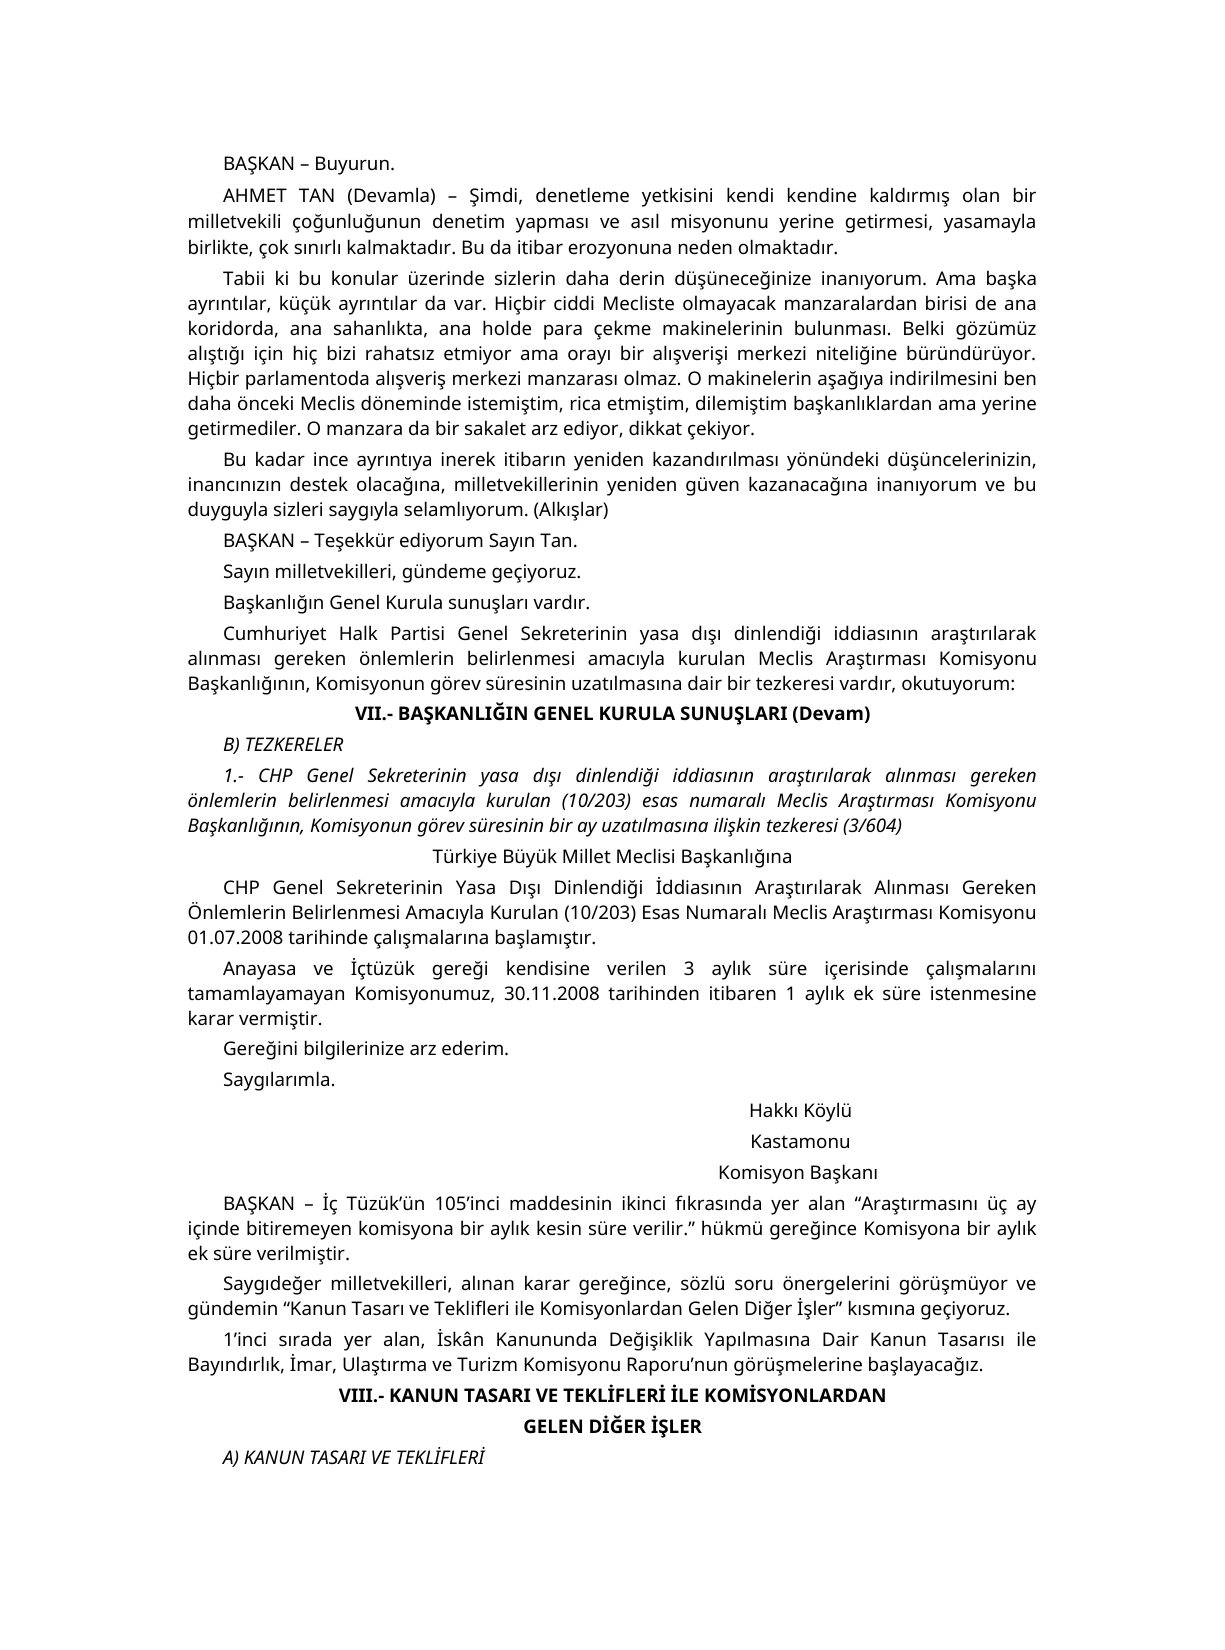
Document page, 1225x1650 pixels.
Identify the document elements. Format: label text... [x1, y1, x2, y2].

text B) TEZKERELER [187, 732, 1037, 757]
text Anayasa ve İçtüzük gereği kendisine verilen 3 aylık süre içerisinde çalışmalarını tamamlayamayan Komisyonumuz, 30.11.2008 tarihinden itibaren 1 aylık ek süre istenmesine karar vermiştir. [187, 955, 1037, 1030]
text 1’inci sırada yer alan, İskân Kanununda Değişiklik Yapılmasına Dair Kanun Tasarısı ile Bayındırlık, İmar, Ulaştırma ve Turizm Komisyonu Raporu’nun görüşmelerine başlayacağız. [187, 1327, 1037, 1377]
text Türkiye Büyük Millet Meclisi Başkanlığına [187, 843, 1037, 868]
text CHP Genel Sekreterinin Yasa Dışı Dinlendiği İddiasının Araştırılarak Alınması Gereken Önlemlerin Belirlenmesi Amacıyla Kurulan (10/203) Esas Numaralı Meclis Araştırması Komisyonu 01.07.2008 tarihinde çalışmalarına başlamıştır. [187, 874, 1037, 949]
text Hakkı Köylü [187, 1097, 1037, 1122]
text Tabii ki bu konular üzerinde sizlerin daha derin düşüneceğinize inanıyorum. Ama başka ayrıntılar, küçük ayrıntılar da var. Hiçbir ciddi Mecliste olmayacak manzaralardan birisi de ana koridorda, ana sahanlıkta, ana holde para çekme makinelerinin bulunması. Belki gözümüz alıştığı için hiç bizi rahatsız etmiyor ama orayı bir alışverişi merkezi niteliğine büründürüyor. Hiçbir parlamentoda alışveriş merkezi manzarası olmaz. O makinelerin aşağıya indirilmesini ben daha önceki Meclis döneminde istemiştim, rica etmiştim, dilemiştim başkanlıklardan ama yerine getirmediler. O manzara da bir sakalet arz ediyor, dikkat çekiyor. [187, 266, 1037, 441]
text 1.- CHP Genel Sekreterinin yasa dışı dinlendiği iddiasının araştırılarak alınması gereken önlemlerin belirlenmesi amacıyla kurulan (10/203) esas numaralı Meclis Araştırması Komisyonu Başkanlığının, Komisyonun görev süresinin bir ay uzatılmasına ilişkin tezkeresi (3/604) [187, 762, 1037, 837]
text Cumhuriyet Halk Partisi Genel Sekreterinin yasa dışı dinlendiği iddiasının araştırılarak alınması gereken önlemlerin belirlenmesi amacıyla kurulan Meclis Araştırması Komisyonu Başkanlığının, Komisyonun görev süresinin uzatılmasına dair bir tezkeresi vardır, okutuyorum: [187, 620, 1037, 695]
text Başkanlığın Genel Kurula sunuşları vardır. [187, 589, 1037, 614]
text Saygıdeğer milletvekilleri, alınan karar gereğince, sözlü soru önergelerini görüşmüyor ve gündemin “Kanun Tasarı ve Teklifleri ile Komisyonlardan Gelen Diğer İşler” kısmına geçiyoruz. [187, 1271, 1037, 1321]
text BAŞKAN – Buyurun. [187, 150, 1037, 176]
text VII.- BAŞKANLIĞIN GENEL KURULA SUNUŞLARI (Devam) [187, 701, 1037, 726]
text A) KANUN TASARI VE TEKLİFLERİ [187, 1444, 1037, 1469]
text BAŞKAN – İç Tüzük’ün 105’inci maddesinin ikinci fıkrasında yer alan “Araştırmasını üç ay içinde bitiremeyen komisyona bir aylık kesin süre verilir.” hükmü gereğince Komisyona bir aylık ek süre verilmiştir. [187, 1190, 1037, 1265]
text Kastamonu [187, 1128, 1037, 1153]
text VIII.- KANUN TASARI VE TEKLİFLERİ İLE KOMİSYONLARDAN [187, 1382, 1037, 1407]
text Gereğini bilgilerinize arz ederim. [187, 1036, 1037, 1061]
text BAŞKAN – Teşekkür ediyorum Sayın Tan. [187, 527, 1037, 552]
text Komisyon Başkanı [187, 1159, 1037, 1184]
text Sayın milletvekilleri, gündeme geçiyoruz. [187, 558, 1037, 583]
text AHMET TAN (Devamla) – Şimdi, denetleme yetkisini kendi kendine kaldırmış olan bir milletvekili çoğunluğunun denetim yapması ve asıl misyonunu yerine getirmesi, yasamayla birlikte, çok sınırlı kalmaktadır. Bu da itibar erozyonuna neden olmaktadır. [187, 182, 1037, 260]
text Bu kadar ince ayrıntıya inerek itibarın yeniden kazandırılması yönündeki düşüncelerinizin, inancınızın destek olacağına, milletvekillerinin yeniden güven kazanacağına inanıyorum ve bu duyguyla sizleri saygıyla selamlıyorum. (Alkışlar) [187, 447, 1037, 522]
text GELEN DİĞER İŞLER [187, 1413, 1037, 1438]
text Saygılarımla. [187, 1067, 1037, 1092]
